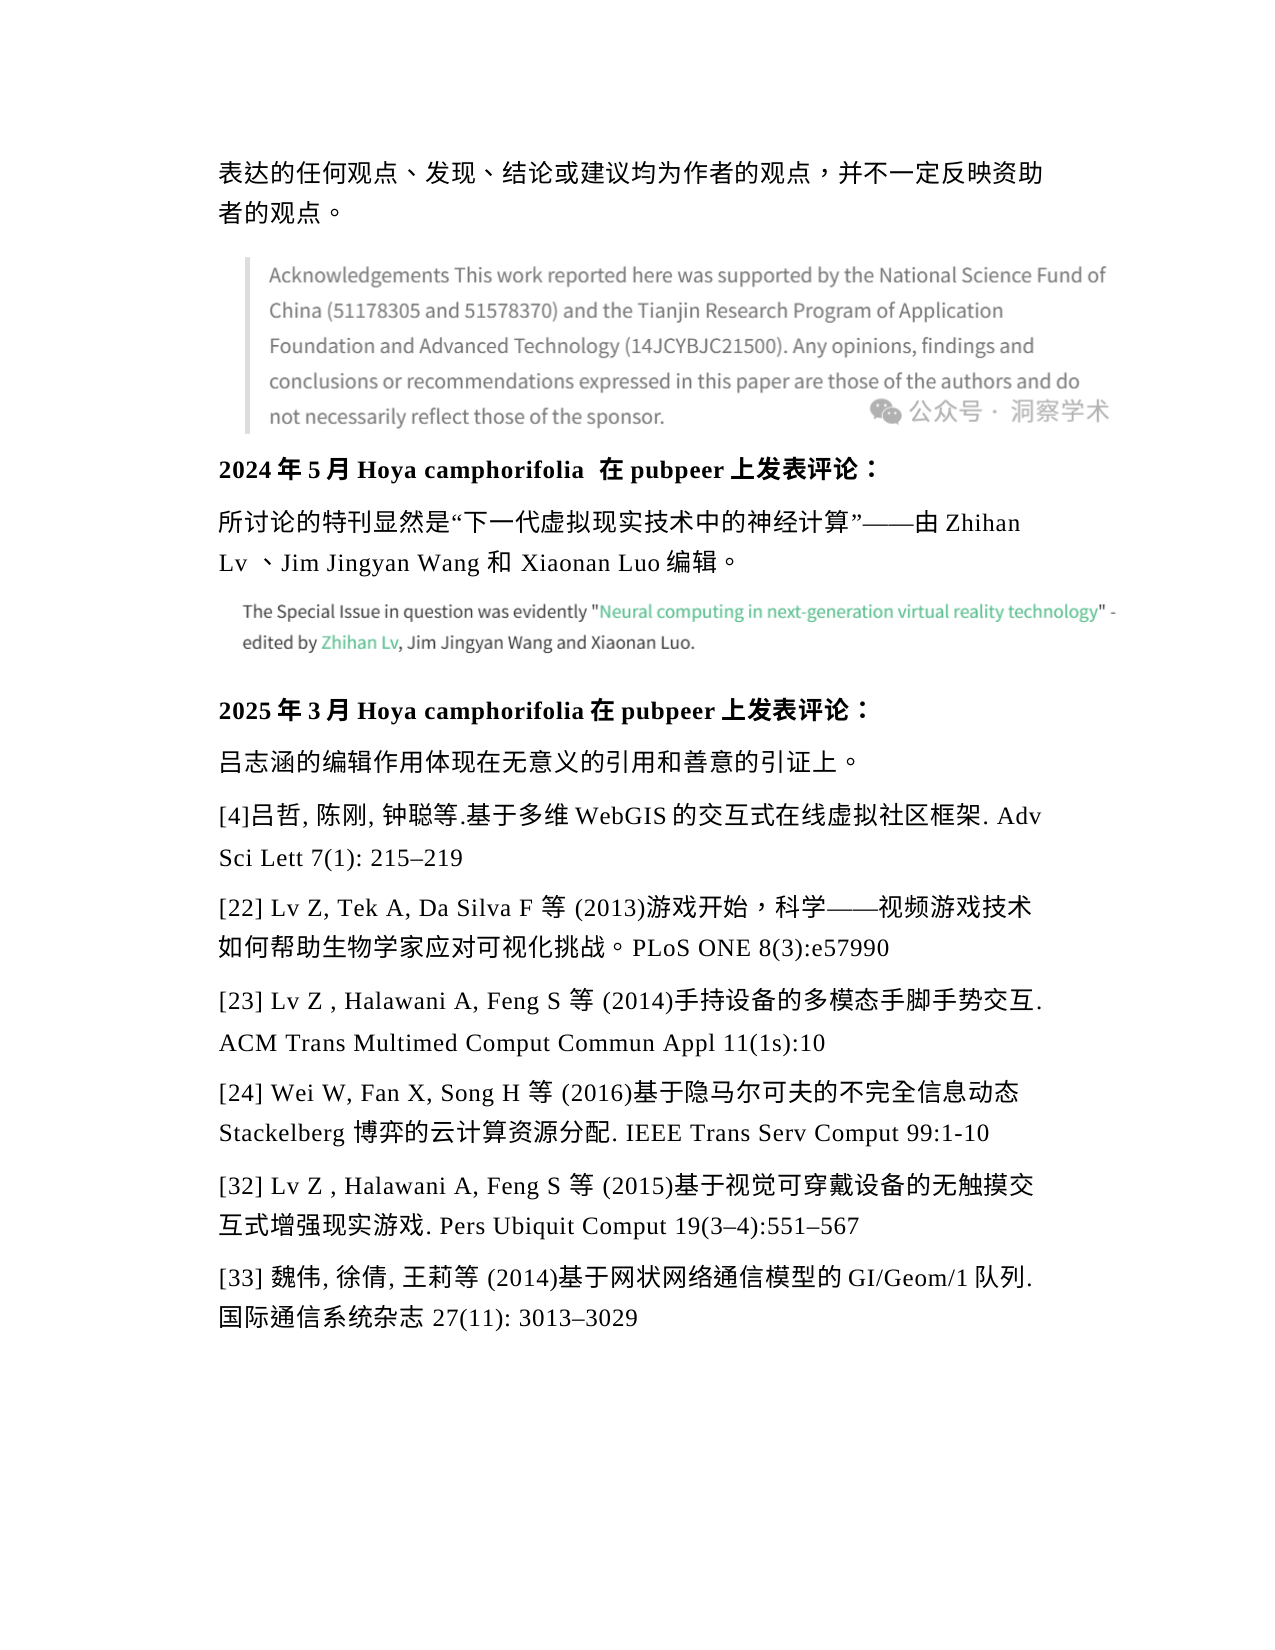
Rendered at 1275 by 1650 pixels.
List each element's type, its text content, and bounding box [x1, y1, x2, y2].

text [32] Lv Z , Halawani A, Feng S 等 (2015)基于视觉可穿戴设备的无触摸交互式增强现实游戏. Pers Ubiquit Comput 19(3–4):551–567 [219, 1161, 1056, 1241]
text [33] 魏伟, 徐倩, 王莉等 (2014)基于网状网络通信模型的GI/Geom/1队列. 国际通信系统杂志 27(11): 3013–3029 [219, 1254, 1056, 1334]
picture [237, 591, 1138, 687]
text [4]吕哲, 陈刚, 钟聪等.基于多维WebGIS的交互式在线虚拟社区框架. Adv Sci Lett 7(1): 215–219 [219, 791, 1056, 871]
text 2024年5月Hoya camphorifolia 在pubpeer上发表评论： [219, 446, 1056, 486]
text [22] Lv Z, Tek A, Da Silva F 等 (2013)游戏开始，科学——视频游戏技术如何帮助生物学家应对可视化挑战。PLoS ONE 8(3):e57990 [219, 884, 1056, 964]
text [23] Lv Z , Halawani A, Feng S 等 (2014)手持设备的多模态手脚手势交互. ACM Trans Multimed Comput Commun Appl 11(1s):10 [219, 976, 1056, 1056]
text 吕志涵的编辑作用体现在无意义的引用和善意的引证上。 [219, 739, 1056, 779]
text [219, 150, 1056, 230]
text 所讨论的特刊显然是“下一代虚拟现实技术中的神经计算”——由Zhihan Lv 、Jim Jingyan Wang 和 Xiaonan Luo编辑。 [219, 499, 1056, 579]
text 2025年3月Hoya camphorifolia在pubpeer上发表评论： [219, 686, 1056, 726]
picture [237, 242, 1138, 447]
text [24] Wei W, Fan X, Song H 等 (2016)基于隐马尔可夫的不完全信息动态 Stackelberg 博弈的云计算资源分配. IEEE Trans Serv Comput 99:1-10 [219, 1069, 1056, 1149]
